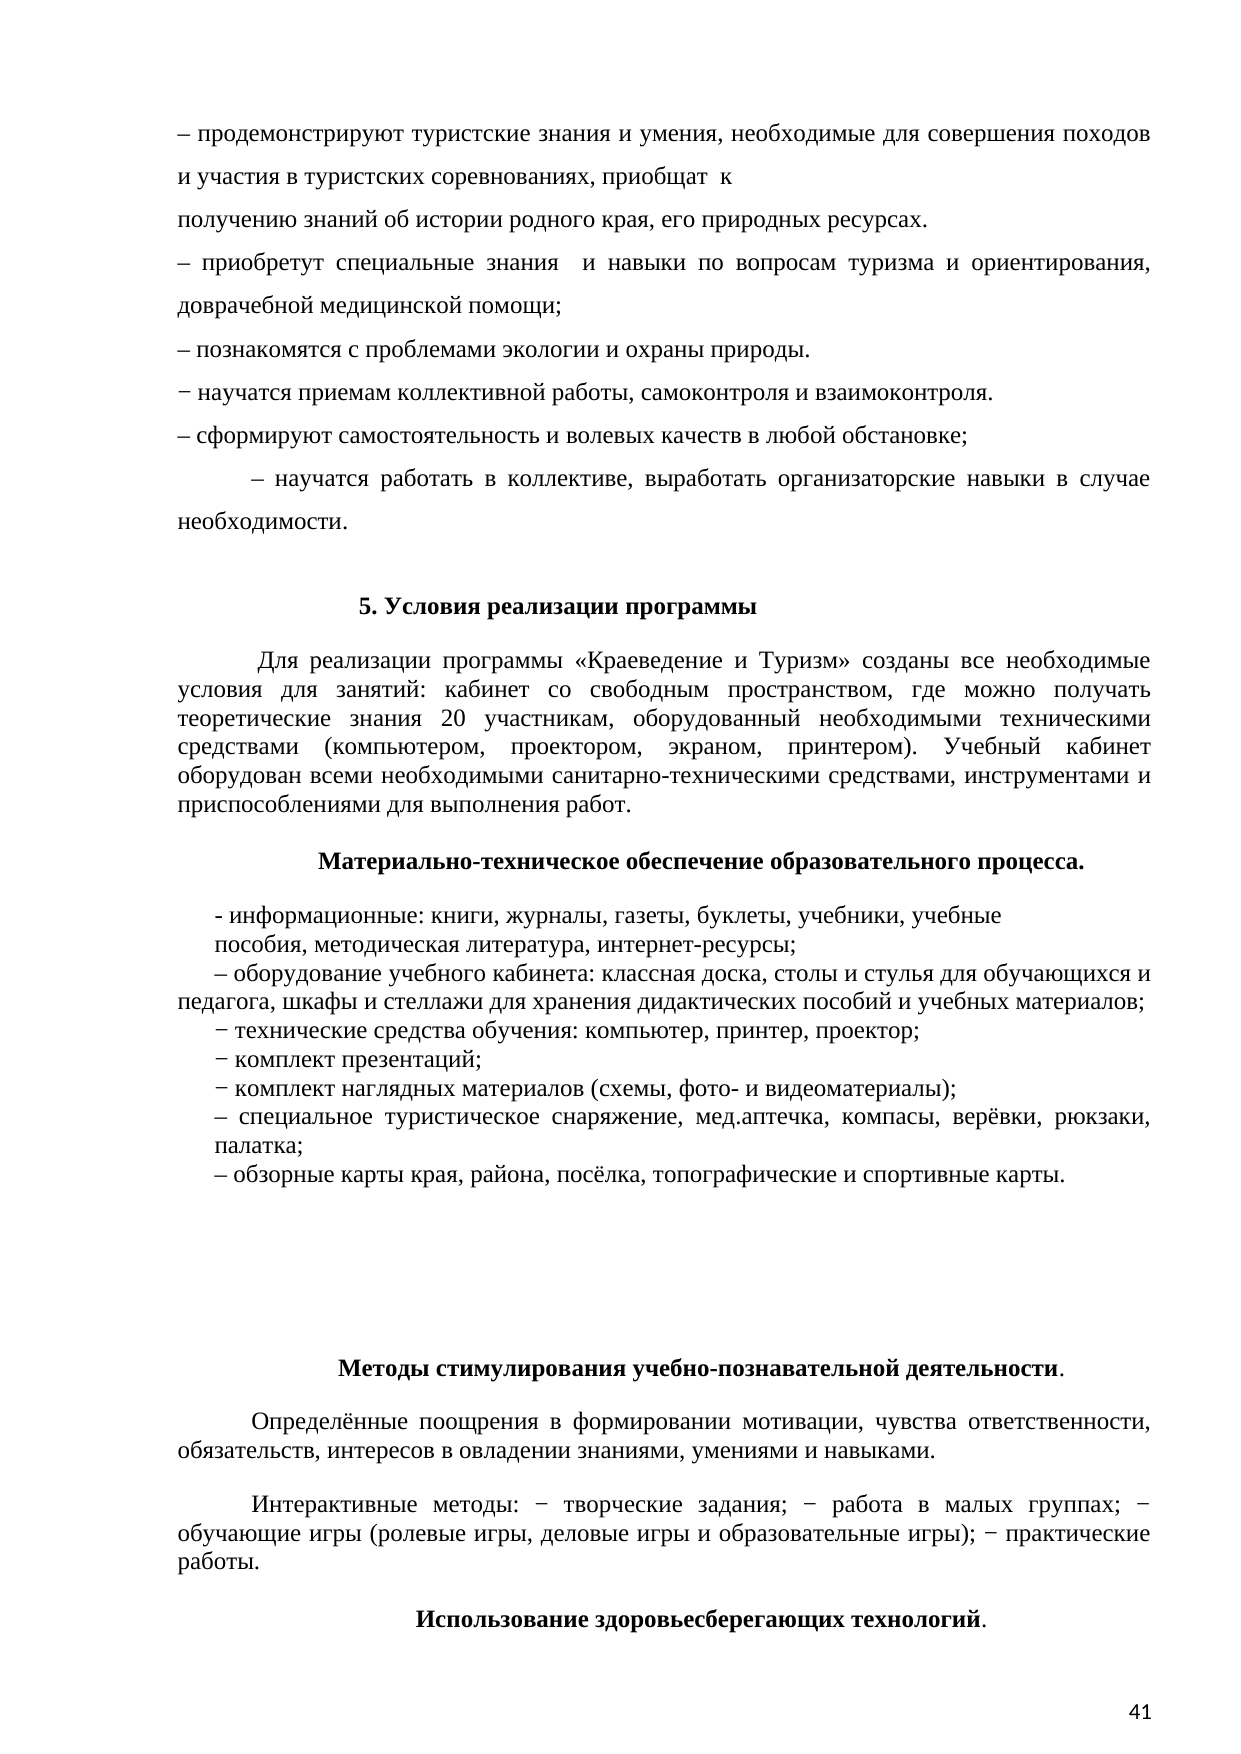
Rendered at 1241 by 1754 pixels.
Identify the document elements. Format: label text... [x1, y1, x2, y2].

text – продемонстрируют туристские знания и умения, необходимые для совершения походов и участия в туристских соревнованиях, приобщат к [177, 118, 1152, 190]
text – сформируют самостоятельность и волевых качеств в любой обстановке; [177, 420, 1152, 449]
text – обзорные карты края, района, посёлка, топографические и спортивные карты. [214, 1159, 1152, 1188]
text Методы стимулирования учебно-познавательной деятельности. [177, 1353, 1152, 1381]
text – приобретут специальные знания и навыки по вопросам туризма и ориентирования, доврачебной медицинской помощи; [177, 247, 1152, 319]
text – специальное туристическое снаряжение, мед.аптечка, компасы, верёвки, рюкзаки, палатка; [214, 1101, 1152, 1159]
text 5. Условия реализации программы [177, 591, 1152, 620]
text Использование здоровьесберегающих технологий. [177, 1604, 1152, 1633]
text Материально-техническое обеспечение образовательного процесса. [177, 846, 1152, 875]
text – научатся работать в коллективе, выработать организаторские навыки в случае необходимости. [177, 463, 1152, 535]
text − комплект наглядных материалов (схемы, фото- и видеоматериалы); [214, 1073, 1152, 1101]
text − научатся приемам коллективной работы, самоконтроля и взаимоконтроля. [177, 377, 1152, 406]
text получению знаний об истории родного края, его природных ресурсах. [177, 204, 1152, 233]
text – познакомятся с проблемами экологии и охраны природы. [177, 334, 1152, 362]
text Интерактивные методы: − творческие задания; − работа в малых группах; − обучающие игры (ролевые игры, деловые игры и образовательные игры); − практические работы. [177, 1489, 1152, 1575]
text - информационные: книги, журналы, газеты, буклеты, учебники, учебные [177, 900, 1152, 929]
text − комплект презентаций; [214, 1044, 1152, 1073]
text Определённые поощрения в формировании мотивации, чувства ответственности, обязательств, интересов в овладении знаниями, умениями и навыками. [177, 1406, 1152, 1464]
text пособия, методическая литература, интернет-ресурсы; [177, 929, 1152, 958]
text Для реализации программы «Краеведение и Туризм» созданы все необходимые условия для занятий: кабинет со свободным пространством, где можно получать теоретические знания 20 участникам, оборудованный необходимыми техническими средствами (компьютером, проектором, экраном, принтером). Учебный кабинет оборудован всеми необходимыми санитарно-техническими средствами, инструментами и приспособлениями для выполнения работ. [177, 645, 1152, 818]
text − технические средства обучения: компьютер, принтер, проектор; [214, 1015, 1152, 1044]
text – оборудование учебного кабинета: классная доска, столы и стулья для обучающихся и педагога, шкафы и стеллажи для хранения дидактических пособий и учебных материалов; [177, 958, 1152, 1015]
